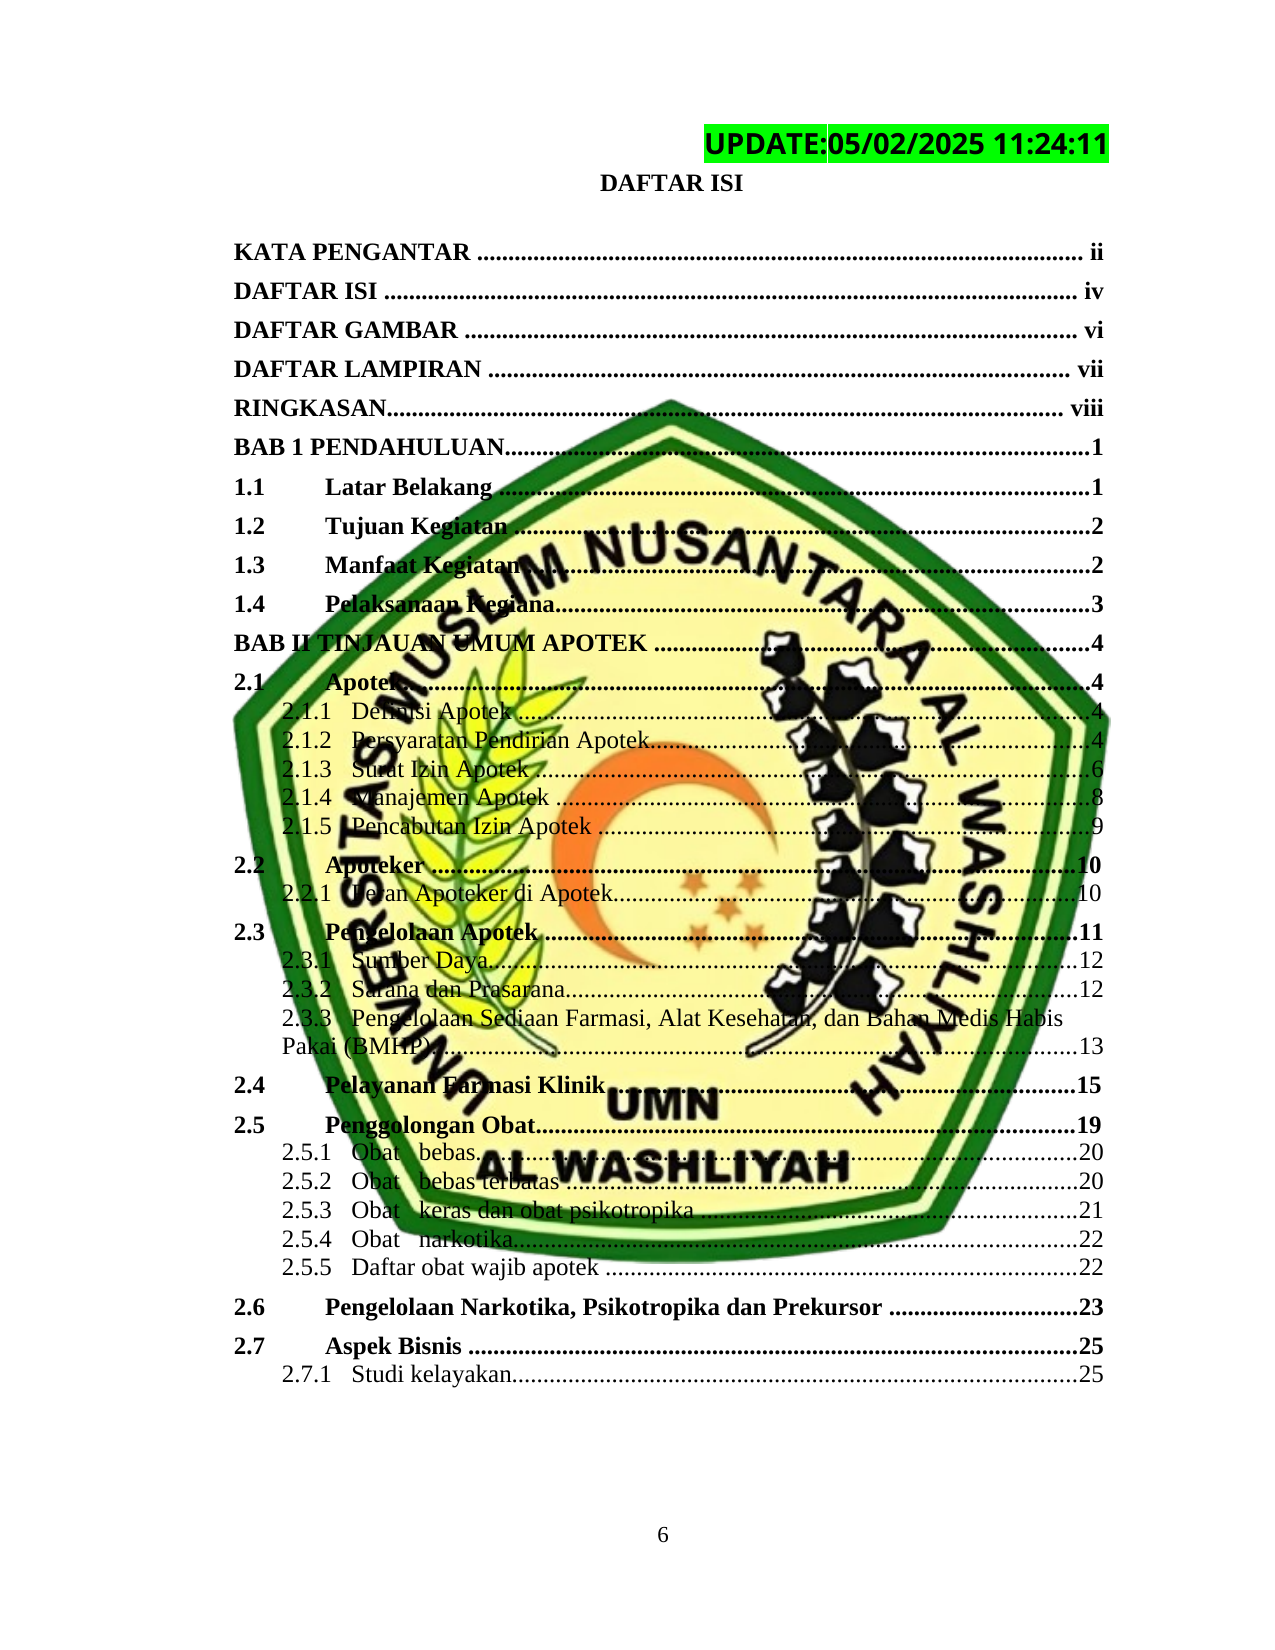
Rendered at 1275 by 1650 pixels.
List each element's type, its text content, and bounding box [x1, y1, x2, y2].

list Sarana dan Prasarana 12 [234, 974, 1109, 1003]
text DAFTAR ISI iv [234, 276, 1109, 304]
list Obat bebas terbatas 20 [234, 1166, 1109, 1195]
list Sumber Daya 12 [234, 946, 1109, 974]
list Pengelolaan Narkotika, Psikotropika dan Prekursor 23 [234, 1292, 1109, 1320]
list Peran Apoteker di Apotek 10 [234, 879, 1109, 907]
list Aspek Bisnis 25 [234, 1331, 1109, 1359]
picture [232, 398, 1111, 1264]
list Manajemen Apotek 8 [234, 782, 1109, 811]
text BAB II TINJAUAN UMUM APOTEK 4 [234, 628, 1109, 657]
list Pengelolaan Apotek 11 [234, 917, 1109, 946]
list Penggolongan Obat 19 [234, 1110, 1109, 1138]
list Pengelolaan Sediaan Farmasi, Alat Kesehatan, dan Bahan Medis Habis [234, 1003, 1109, 1031]
list Pelayanan Farmasi Klinik 15 [234, 1071, 1109, 1099]
list Obat bebas 20 [234, 1138, 1109, 1166]
list Pelaksanaan Kegiana 3 [234, 589, 1109, 618]
text BAB 1 PENDAHULUAN 1 [234, 432, 1109, 461]
list Surat Izin Apotek 6 [234, 754, 1109, 782]
text RINGKASAN viii [234, 393, 1109, 422]
list Studi kelayakan 25 [234, 1359, 1109, 1388]
list Tujuan Kegiatan 2 [234, 511, 1109, 539]
text DAFTAR ISI [234, 168, 1109, 197]
list Daftar obat wajib apotek 22 [234, 1252, 1109, 1281]
list Apotek 4 [234, 667, 1109, 696]
text DAFTAR GAMBAR vi [234, 315, 1109, 344]
list Pencabutan Izin Apotek 9 [234, 811, 1109, 840]
list Manfaat Kegiatan 2 [234, 550, 1109, 579]
list Persyaratan Pendirian Apotek 4 [234, 725, 1109, 754]
text KATA PENGANTAR ii [234, 237, 1109, 265]
list Obat narkotika 22 [234, 1224, 1109, 1252]
list Definisi Apotek 4 [234, 696, 1109, 725]
text Pakai (BMHP) 13 [234, 1031, 1109, 1060]
text DAFTAR LAMPIRAN vii [234, 354, 1109, 383]
list Apoteker 10 [234, 850, 1109, 879]
list Obat keras dan obat psikotropika 21 [234, 1195, 1109, 1224]
list Latar Belakang 1 [234, 472, 1109, 500]
